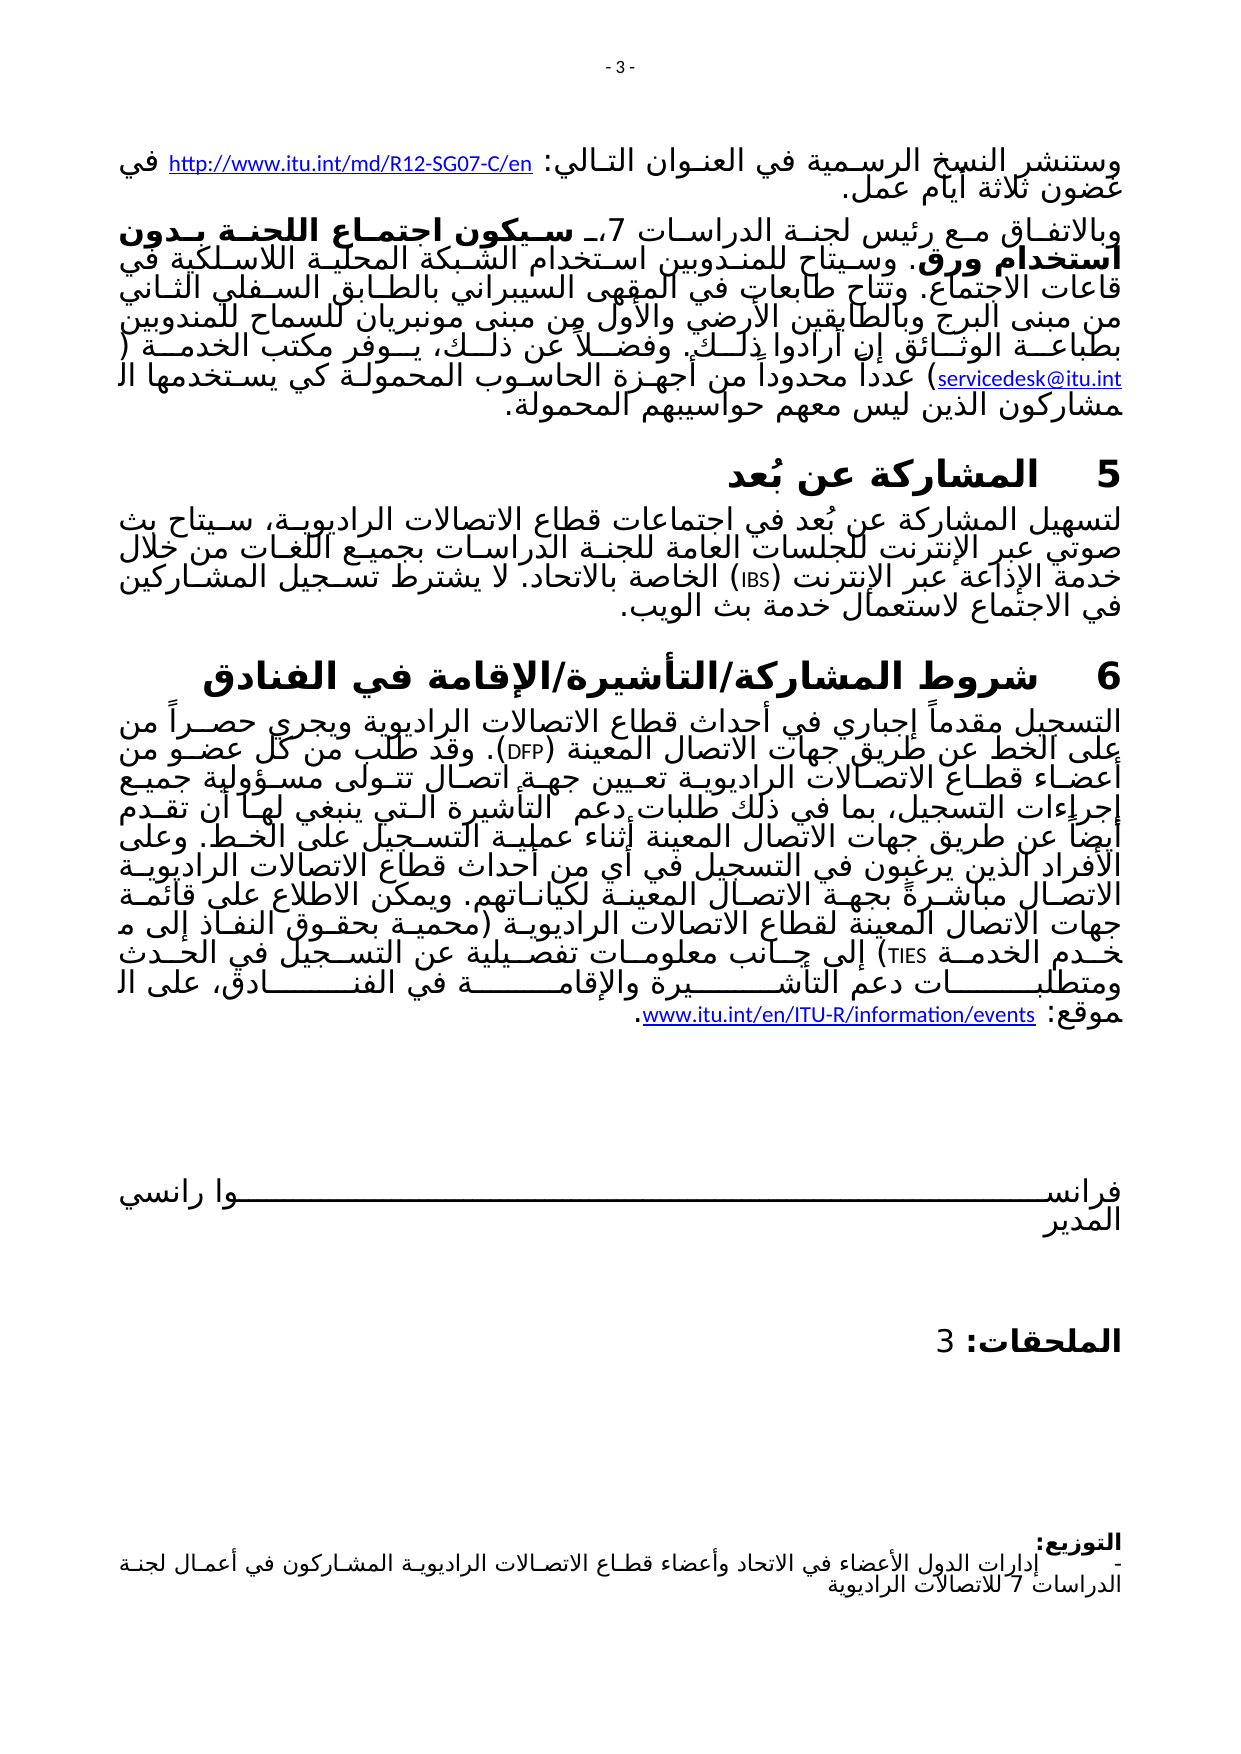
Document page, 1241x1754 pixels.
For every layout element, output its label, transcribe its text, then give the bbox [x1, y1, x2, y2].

text التسجيل مقدماً إجباري في أحداث قطاع الاتصالات الراديوية ويجري حصراً من على الخط عن طريق جهات الاتصال المعينة (DFP). وقد طلب من كل عضو من أعضاء قطاع الاتصالات الراديوية تعيين جهة اتصال تتولى مسؤولية جميع إجراءات التسجيل، ب‍ما في ذلك طلبات دعم التأشيرة التي ينبغي لها أن تقدم أيضاً عن طريق جهات الاتصال المعينة أثناء عملية التسجيل على الخط. وعلى الأفراد الذين يرغبون في التسجيل في أي من أحداث قطاع الاتصالات الراديوية الاتصال مباشرةً ب‍جهة الاتصال المعينة لكياناتهم. وي‍مكن الاطلاع على قائمة جهات الاتصال المعينة لقطاع الاتصالات الراديوية (م‍حمية ب‍حقوق النفاذ إلى م‍خدم ال‍خدمة TIES) إلى جانب معلومات تفصيلية عن التسجيل في ال‍حدث ومتطلبات دعم التأشيرة والإقامة في الفنادق، على ال‍موقع: www.itu.int/en/ITU-R/information/events. [118, 709, 1122, 1029]
text وستنشر النسخ الرس‍مية في العنوان التالي: http://www.itu.int/md/R12-SG07-C/en في غضون ثلاثة أيام عمل. [118, 148, 1122, 206]
text لتسهيل ال‍مشاركة عن بُعد في اجتماعات قطاع الاتصالات الراديوية، سيتاح بث صوتي عبر الإنترنت للجلسات العامة للجنة الدراسات ب‍جميع اللغات من خلال خدمة الإذاعة عبر الإنترنت (IBS) ال‍خاصة بالات‍حاد. لا يشترط تسجيل المشاركين في الاجتماع لاستعمال خدمة بث الويب. [118, 507, 1122, 624]
subtitle 6 شروط ال‍مشاركة/التأشيرة/الإقامة في الفنادق [118, 661, 529, 696]
subtitle 5 ال‍مشاركة عن بُعد [118, 460, 1122, 495]
text التوزيع: [1091, 1533, 1122, 1555]
text ال‍ملحقات: 3 [118, 1329, 1122, 1358]
subtitle 6 شروط ال‍مشاركة/التأشيرة/الإقامة في الفنادق [517, 661, 1122, 696]
text - إدارات الدول الأعضاء في الاتحاد وأعضاء قطاع الاتصالات الراديوية ال‍مشاركون في أعمال ل‍جنة الدراسات 7 للاتصالات الراديوية [118, 1555, 1122, 1597]
text فرانسوا رانسي ال‍مدير [118, 1179, 1122, 1238]
text وبالاتفاق مع رئيس لجنة الدراسات 7، سيكون اجتماع اللجنة بدون استخدام ورق. وسيتاح للمندوبين استخدام الشبكة ال‍محلية اللاسلكية في قاعات الاجتماع. وتتاح طابعات في ال‍مقهى السيبراني بالطابق السفلي الثاني من مبنى البرج وبالطابقين الأرضي والأول من مبنى مونبريان للسماح للمندوبين بطباعة الوثائق إن أرادوا ذلك. وفضلاً عن ذلك، يوفر مكتب الخدمة (servicedesk@itu.int) عدداً محدوداً من أجهزة الحاسوب ال‍محمولة كي يستخدمها ال‍مشاركون الذين ليس معهم حواسيبهم ال‍محمولة. [118, 218, 1122, 422]
text التوزيع: [118, 1533, 1108, 1555]
